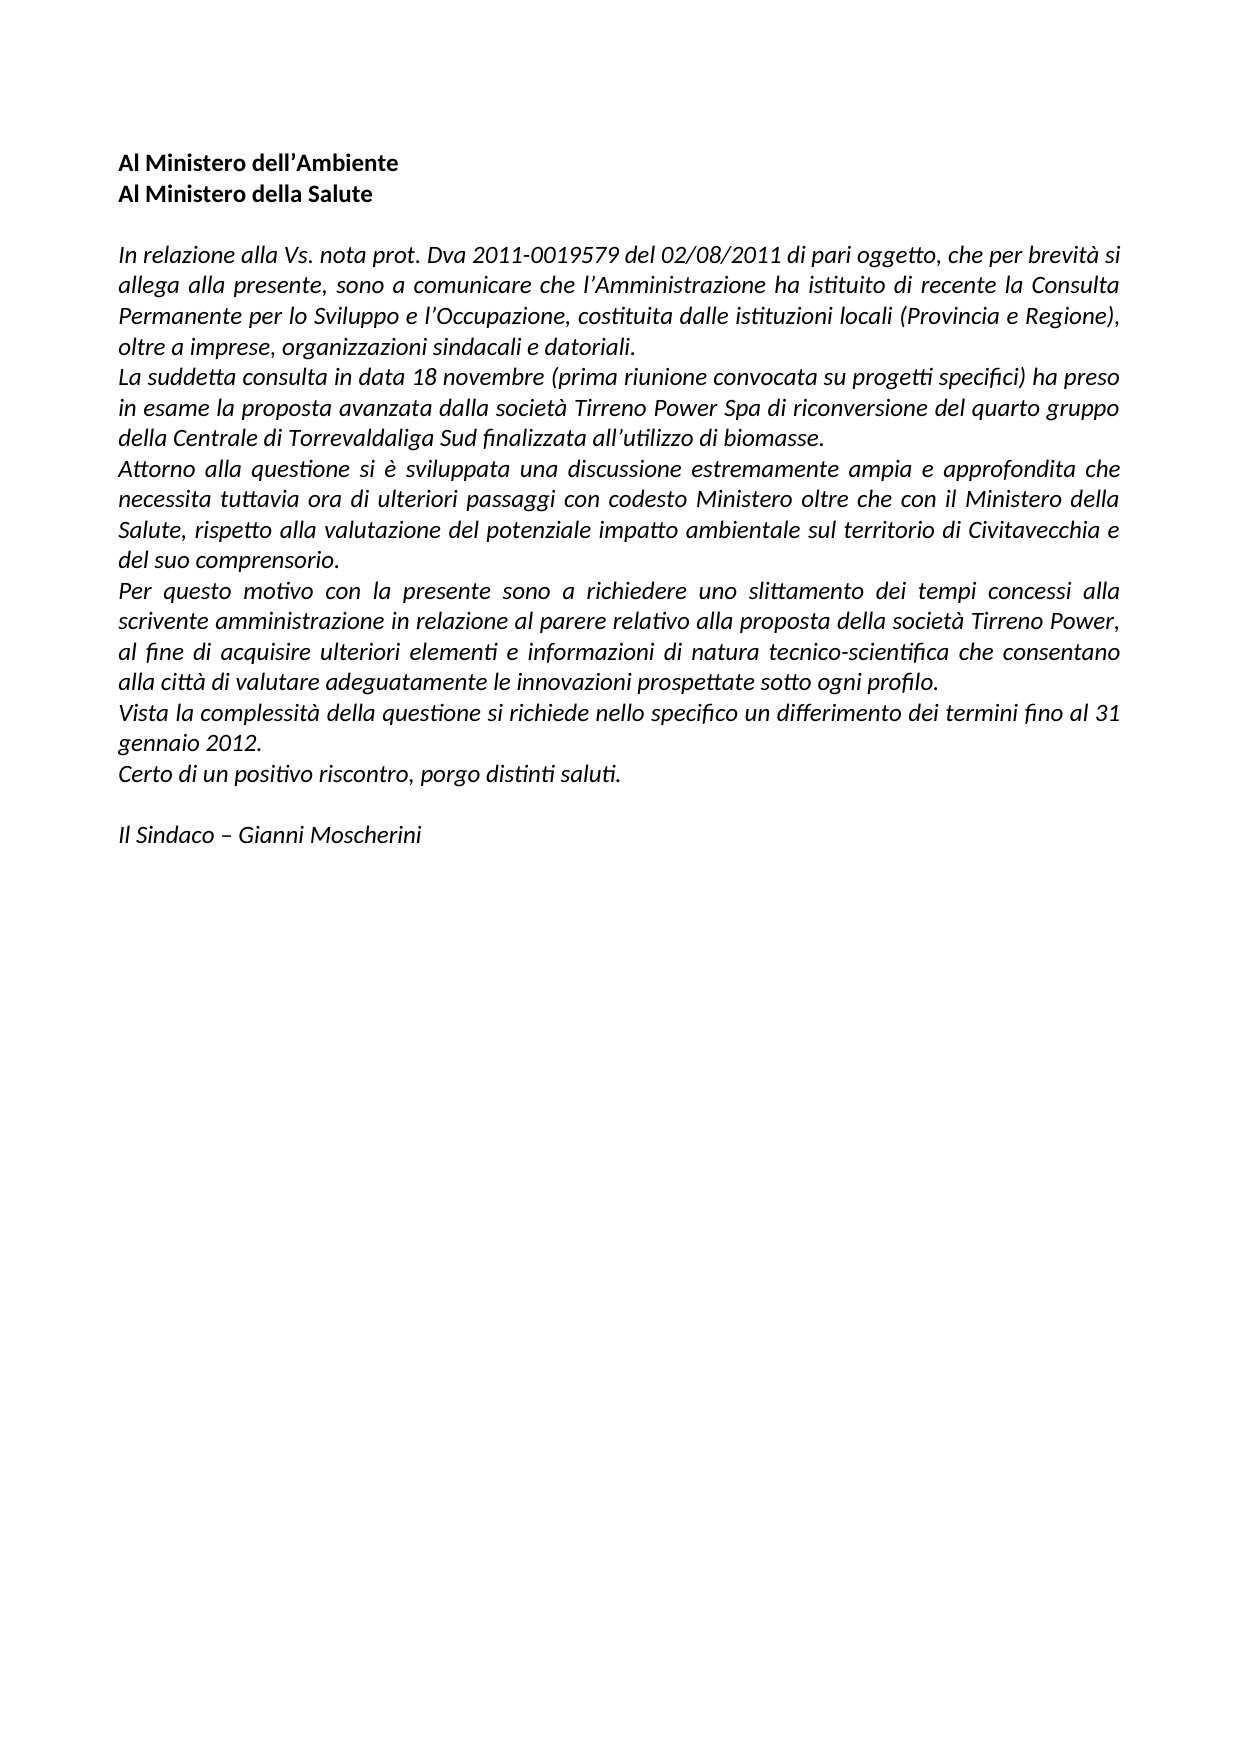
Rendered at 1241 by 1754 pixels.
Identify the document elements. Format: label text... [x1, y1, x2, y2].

text Il Sindaco – Gianni Moscherini [118, 819, 1122, 849]
text Certo di un positivo riscontro, porgo distinti saluti. [118, 758, 1122, 788]
text Al Ministero della Salute [118, 178, 1122, 209]
text Per questo motivo con la presente sono a richiedere uno slittamento dei tempi concessi alla scrivente amministrazione in relazione al parere relativo alla proposta della società Tirreno Power, al fine di acquisire ulteriori elementi e informazioni di natura tecnico-scientifica che consentano alla città di valutare adeguatamente le innovazioni prospettate sotto ogni profilo. [118, 575, 1122, 697]
text Al Ministero dell’Ambiente [118, 148, 1122, 178]
text Attorno alla questione si è sviluppata una discussione estremamente ampia e approfondita che necessita tuttavia ora di ulteriori passaggi con codesto Ministero oltre che con il Ministero della Salute, rispetto alla valutazione del potenziale impatto ambientale sul territorio di Civitavecchia e del suo comprensorio. [118, 453, 1122, 575]
text In relazione alla Vs. nota prot. Dva 2011-0019579 del 02/08/2011 di pari oggetto, che per brevità si allega alla presente, sono a comunicare che l’Amministrazione ha istituito di recente la Consulta Permanente per lo Sviluppo e l’Occupazione, costituita dalle istituzioni locali (Provincia e Regione), oltre a imprese, organizzazioni sindacali e datoriali. [118, 239, 1122, 361]
text Vista la complessità della questione si richiede nello specifico un differimento dei termini fino al 31 gennaio 2012. [118, 697, 1122, 758]
text La suddetta consulta in data 18 novembre (prima riunione convocata su progetti specifici) ha preso in esame la proposta avanzata dalla società Tirreno Power Spa di riconversione del quarto gruppo della Centrale di Torrevaldaliga Sud finalizzata all’utilizzo di biomasse. [118, 361, 1122, 453]
